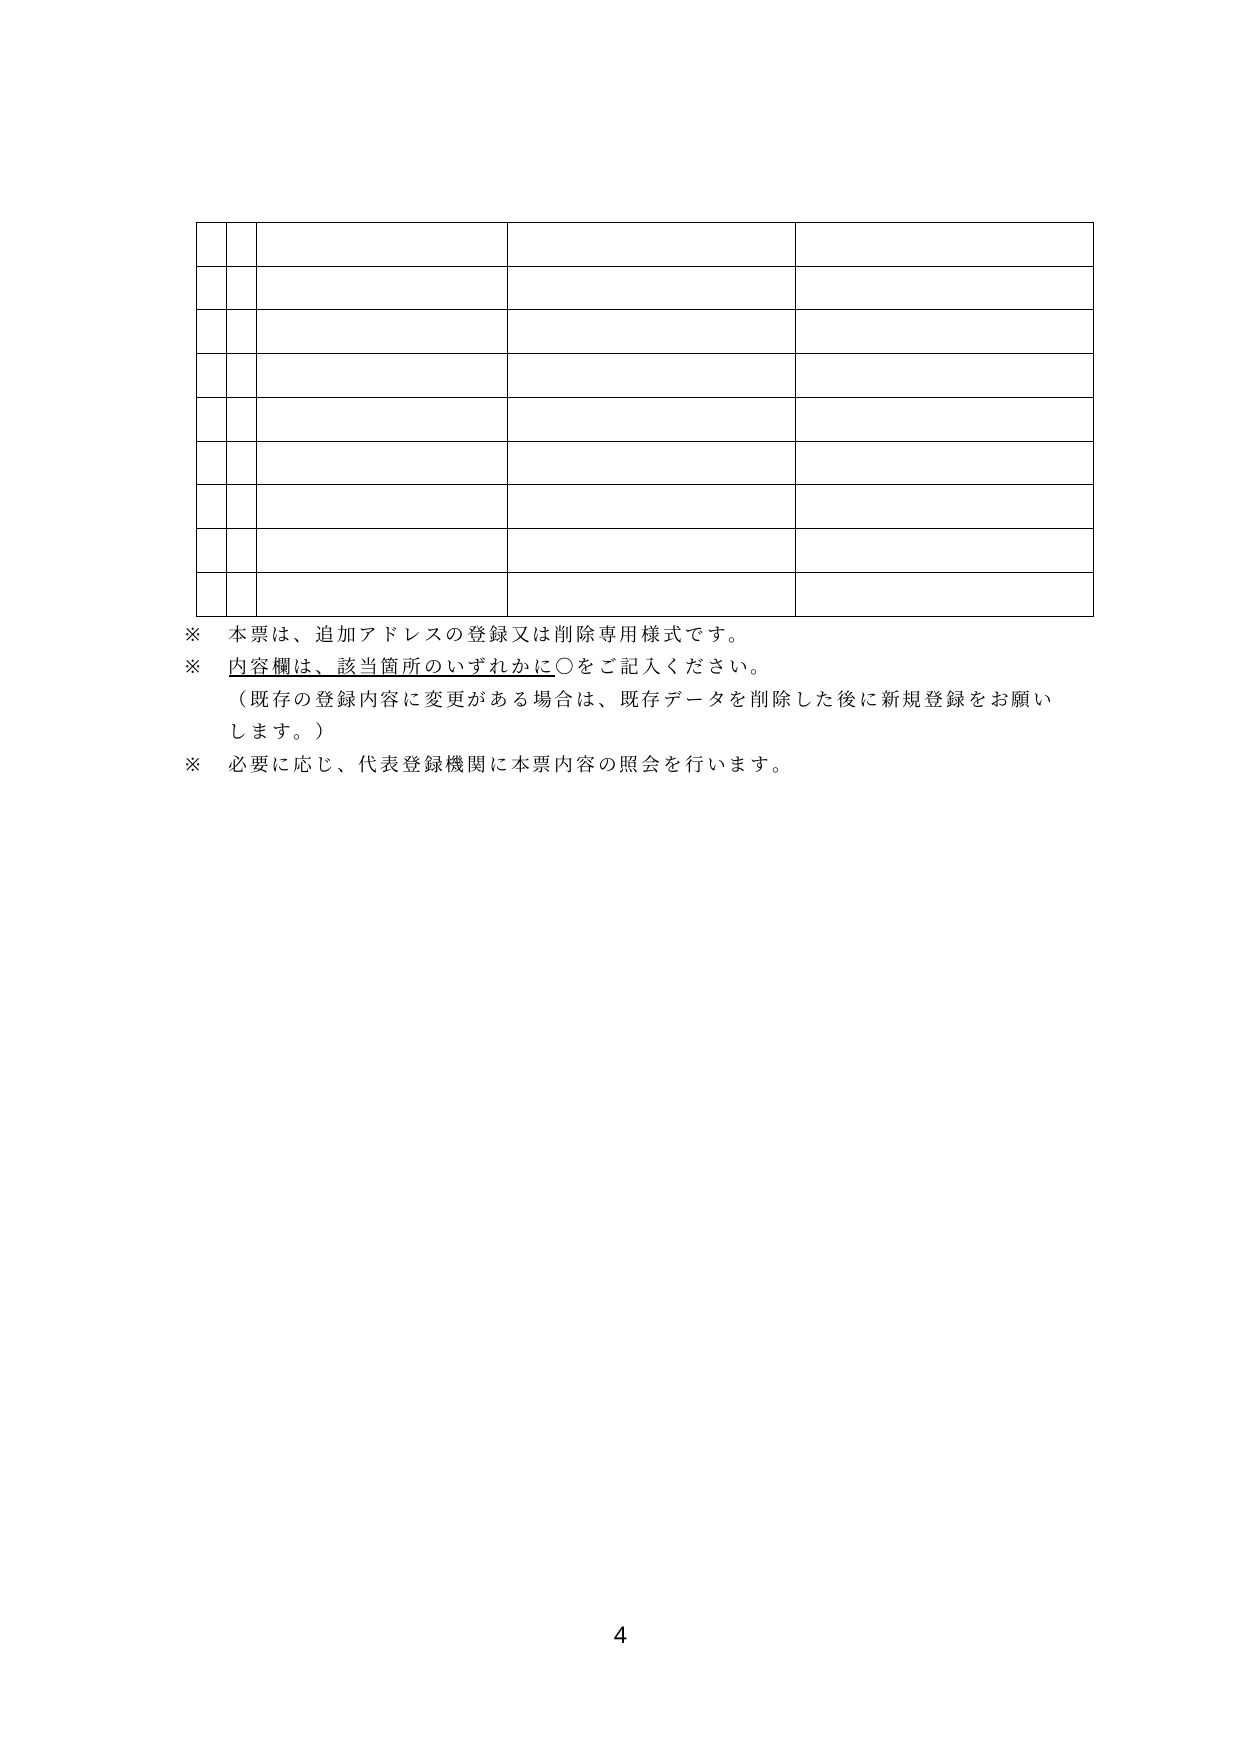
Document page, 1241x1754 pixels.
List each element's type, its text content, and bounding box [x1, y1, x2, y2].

text （既存の登録内容に変更がある場合は、既存データを削除した後に新規登録をお願いします。） [221, 682, 1056, 747]
table_cell [227, 485, 256, 528]
table_cell [257, 485, 507, 528]
table_cell [227, 267, 256, 309]
text ※ 本票は、追加アドレスの登録又は削除専用様式です。 [185, 617, 1056, 649]
table_cell [227, 529, 256, 572]
table_cell [227, 398, 256, 441]
table_cell [796, 354, 1093, 397]
table_cell [796, 223, 1093, 266]
table_cell [197, 267, 226, 309]
table_cell [197, 398, 226, 441]
table_cell [257, 398, 507, 441]
text ※ 内容欄は、該当箇所のいずれかに○をご記入ください。 [185, 649, 1056, 682]
table_cell [796, 485, 1093, 528]
table_cell [257, 573, 507, 616]
table_cell [257, 267, 507, 309]
table_cell [197, 310, 226, 353]
table_cell [796, 398, 1093, 441]
table_cell [227, 442, 256, 484]
table_cell [796, 529, 1093, 572]
table_cell [796, 573, 1093, 616]
text ※ 必要に応じ、代表登録機関に本票内容の照会を行います。 [185, 747, 1056, 779]
table_cell [197, 442, 226, 484]
table_cell [197, 529, 226, 572]
table_cell [508, 529, 795, 572]
table_cell [227, 354, 256, 397]
table_cell [227, 310, 256, 353]
table_cell [257, 354, 507, 397]
table_cell [257, 223, 507, 266]
table_cell [257, 442, 507, 484]
table_cell [197, 354, 226, 397]
table_cell [796, 442, 1093, 484]
table_cell [227, 223, 256, 266]
table_cell [508, 398, 795, 441]
table_cell [508, 573, 795, 616]
table_cell [508, 354, 795, 397]
table_cell [508, 267, 795, 309]
table_cell [197, 573, 226, 616]
table_cell [227, 573, 256, 616]
table_cell [508, 223, 795, 266]
table_cell [796, 310, 1093, 353]
table_cell [257, 529, 507, 572]
table_cell [508, 310, 795, 353]
table_cell [257, 310, 507, 353]
table_cell [508, 485, 795, 528]
table_cell [796, 267, 1093, 309]
table_cell [197, 485, 226, 528]
table_cell [508, 442, 795, 484]
table_cell [197, 223, 226, 266]
